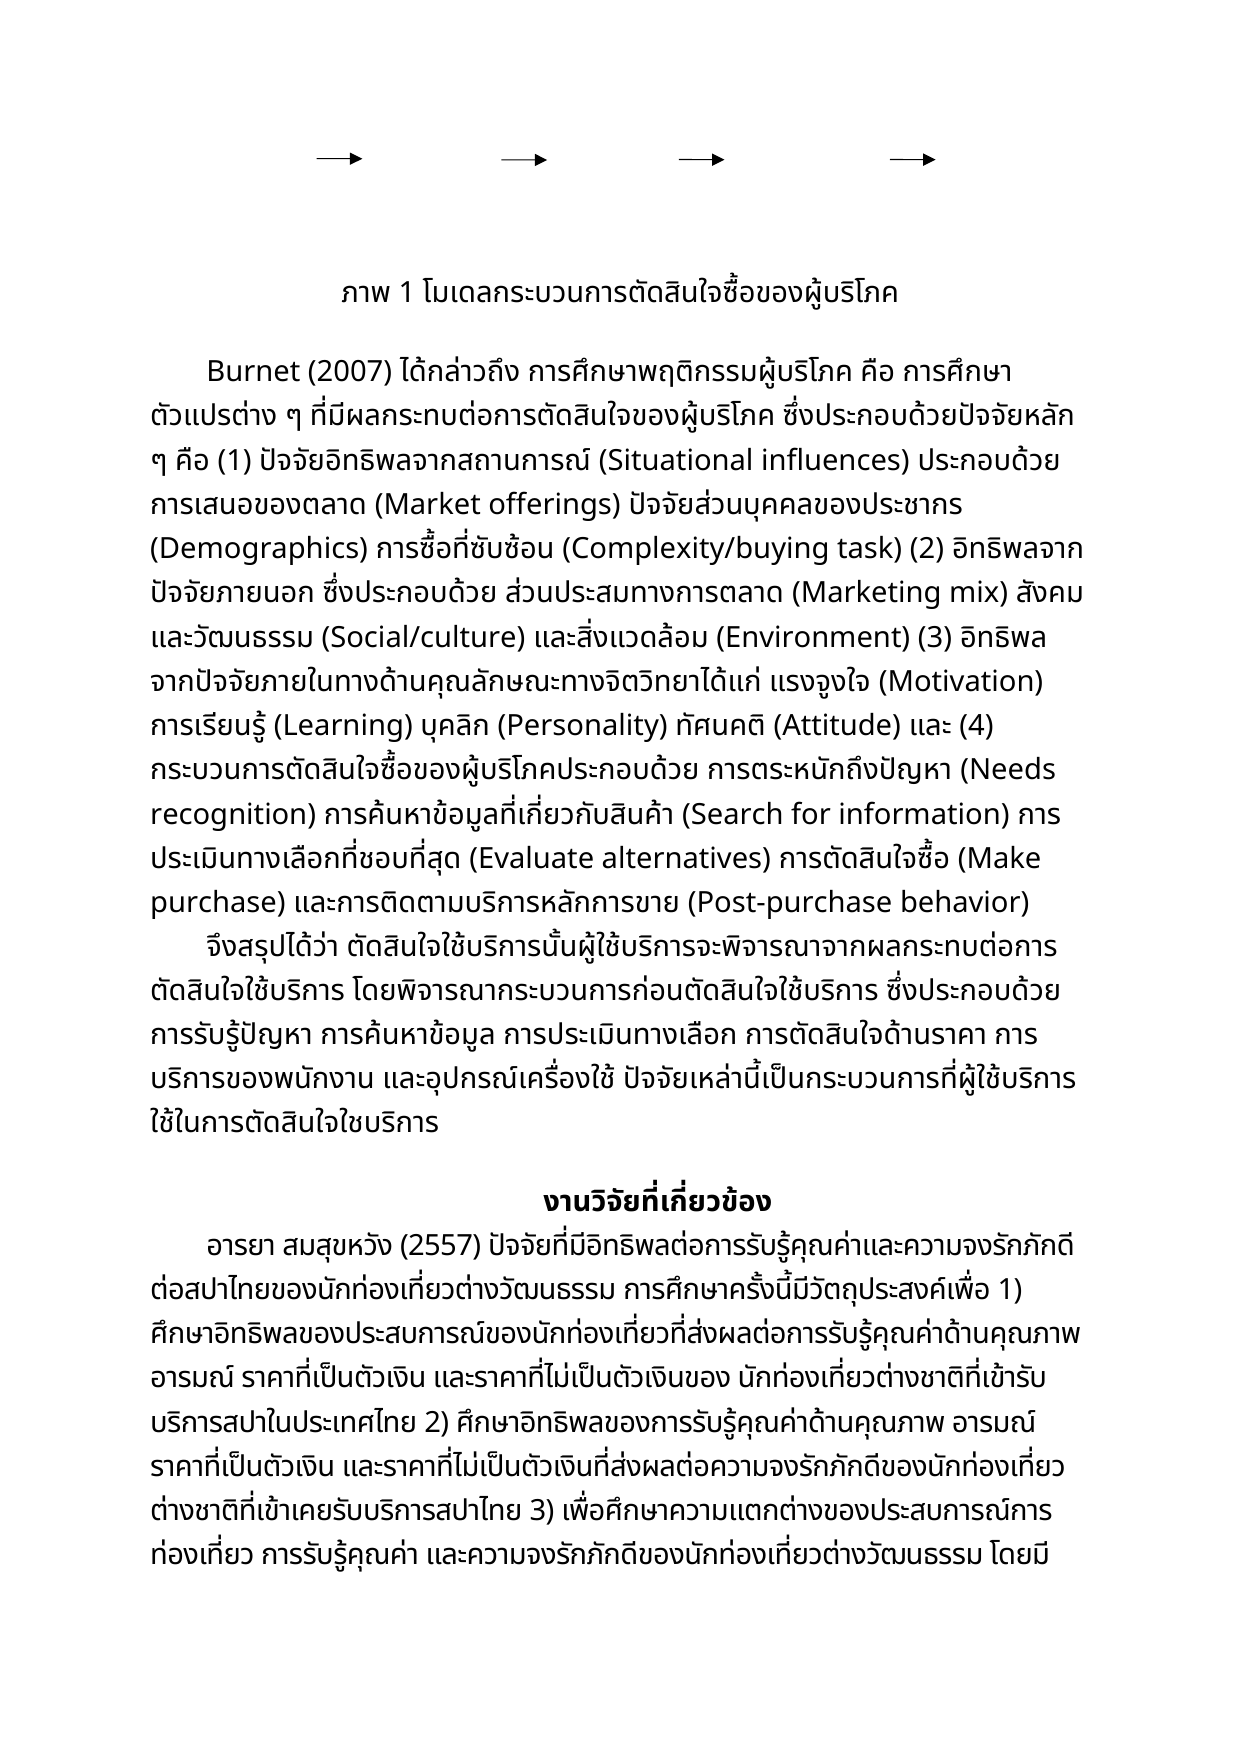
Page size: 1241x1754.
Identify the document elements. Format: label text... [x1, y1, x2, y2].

text งานวิจัยที่เกี่ยวข้อง [150, 1180, 1090, 1224]
text Burnet (2007) ได้กล่าวถึง การศึกษาพฤติกรรมผู้บริโภค คือ การศึกษาตัวแปรต่าง ๆ ที่มีผลกระทบต่อการตัดสินใจของผู้บริโภค ซึ่งประกอบด้วยปัจจัยหลัก ๆ คือ (1) ปัจจัยอิทธิพลจากสถานการณ์ (Situational influences) ประกอบด้วยการเสนอของตลาด (Market offerings) ปัจจัยส่วนบุคคลของประชากร (Demographics) การซื้อที่ซับซ้อน (Complexity/buying task) (2) อิทธิพลจากปัจจัยภายนอก ซึ่งประกอบด้วย ส่วนประสมทางการตลาด (Marketing mix) สังคมและวัฒนธรรม (Social/culture) และสิ่งแวดล้อม (Environment) (3) อิทธิพลจากปัจจัยภายในทางด้านคุณลักษณะทางจิตวิทยาได้แก่ แรงจูงใจ (Motivation) การเรียนรู้ (Learning) บุคลิก (Personality) ทัศนคติ (Attitude) และ (4) กระบวนการตัดสินใจซื้อของผู้บริโภคประกอบด้วย การตระหนักถึงปัญหา (Needs recognition) การค้นหาข้อมูลที่เกี่ยวกับสินค้า (Search for information) การประเมินทางเลือกที่ชอบที่สุด (Evaluate alternatives) การตัดสินใจซื้อ (Make purchase) และการติดตามบริการหลักการขาย (Post-purchase behavior) [150, 350, 1090, 926]
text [150, 1224, 1090, 1577]
text จึงสรุปได้ว่า ตัดสินใจใช้บริการนั้นผู้ใช้บริการจะพิจารณาจากผลกระทบต่อการตัดสินใจใช้บริการ โดยพิจารณากระบวนการก่อนตัดสินใจใช้บริการ ซึ่งประกอบด้วยการรับรู้ปัญหา การค้นหาข้อมูล การประเมินทางเลือก การตัดสินใจด้านราคา การบริการของพนักงาน และอุปกรณ์เครื่องใช้ ปัจจัยเหล่านี้เป็นกระบวนการที่ผู้ใช้บริการใช้ในการตัดสินใจใชบริการ [150, 926, 1090, 1146]
text ภาพ 1 โมเดลกระบวนการตัดสินใจซื้อของผู้บริโภค [150, 268, 1090, 312]
